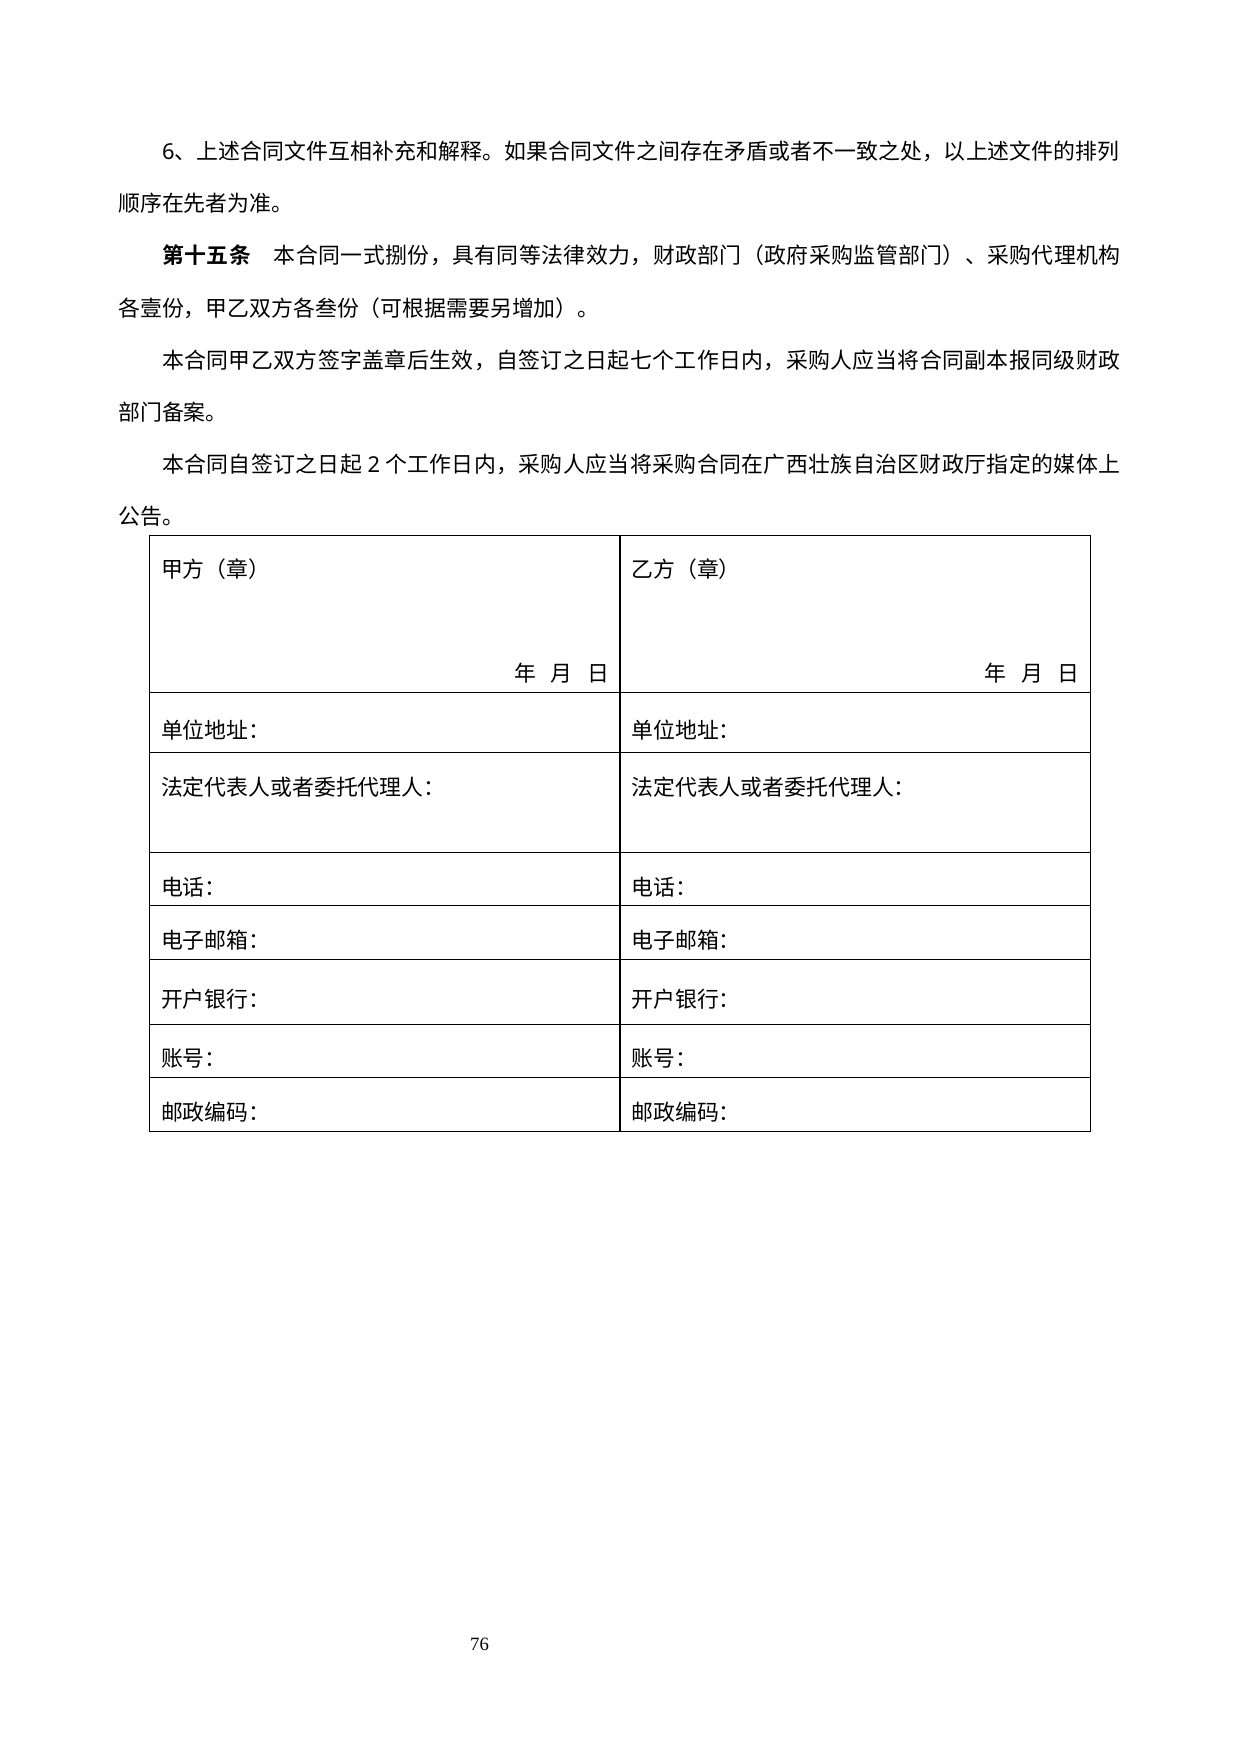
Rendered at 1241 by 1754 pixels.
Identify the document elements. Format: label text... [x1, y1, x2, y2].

table_cell 电子邮箱： [621, 906, 1090, 958]
table_cell 电子邮箱： [150, 906, 619, 958]
table_header 甲方（章） 年 月 日 [150, 536, 619, 692]
table_cell 账号： [621, 1025, 1090, 1077]
table_cell 邮政编码： [621, 1078, 1090, 1131]
table_cell 单位地址： [150, 693, 619, 752]
table_header 乙方（章） 年 月 日 [621, 536, 1090, 692]
text 6、上述合同文件互相补充和解释。如果合同文件之间存在矛盾或者不一致之处，以上述文件的排列顺序在先者为准。 [118, 118, 1122, 222]
text 本合同甲乙双方签字盖章后生效，自签订之日起七个工作日内，采购人应当将合同副本报同级财政部门备案。 [118, 326, 1122, 431]
table_cell 法定代表人或者委托代理人： [621, 753, 1090, 852]
table_cell 账号： [150, 1025, 619, 1077]
table_cell 电话： [150, 853, 619, 905]
table_cell 电话： [621, 853, 1090, 905]
table_cell 单位地址： [621, 693, 1090, 752]
table_cell 邮政编码： [150, 1078, 619, 1131]
table_cell 法定代表人或者委托代理人： [150, 753, 619, 852]
table_cell 开户银行： [621, 960, 1090, 1024]
text 第十五条 本合同一式捌份，具有同等法律效力，财政部门（政府采购监管部门）、采购代理机构各壹份，甲乙双方各叁份（可根据需要另增加）。 [118, 222, 1122, 326]
text 本合同自签订之日起2个工作日内，采购人应当将采购合同在广西壮族自治区财政厅指定的媒体上公告。 [118, 431, 1122, 535]
table_cell 开户银行： [150, 960, 619, 1024]
